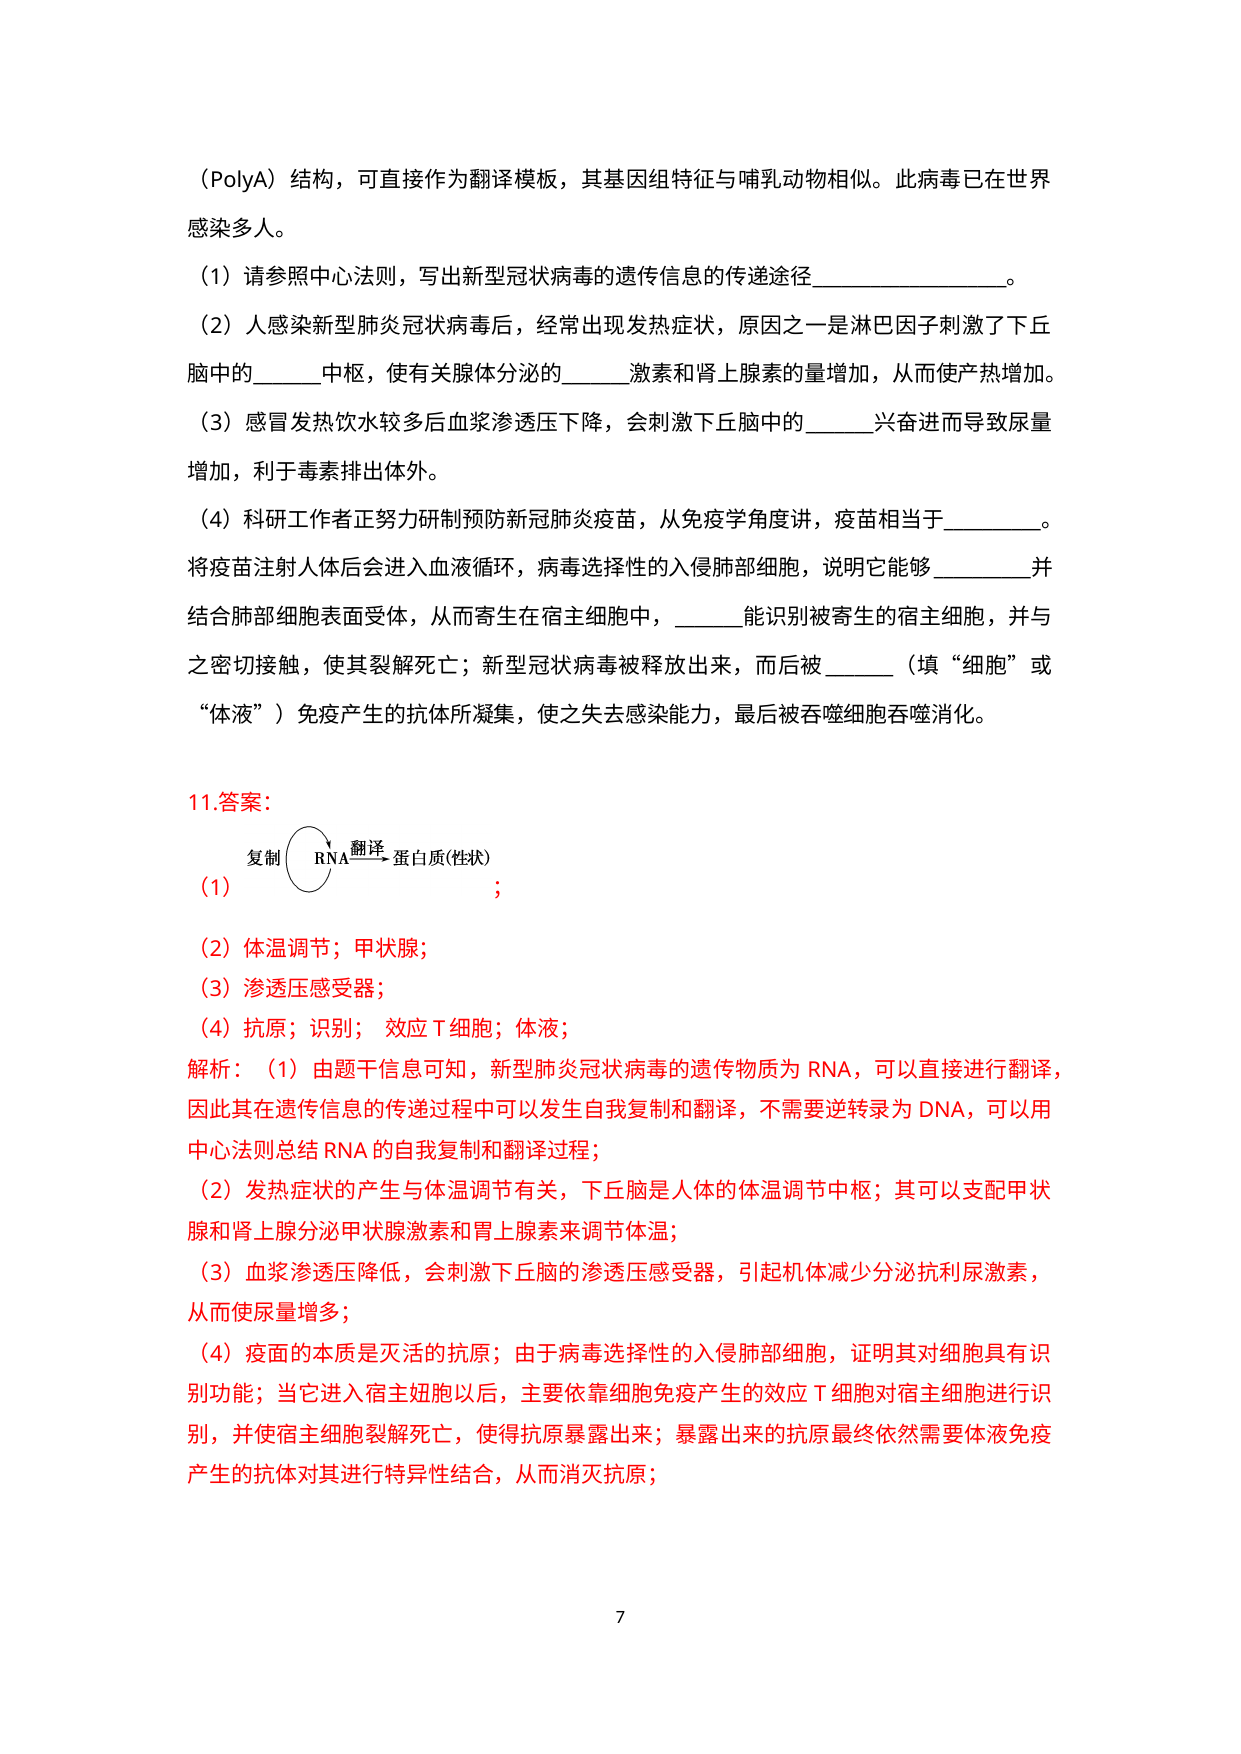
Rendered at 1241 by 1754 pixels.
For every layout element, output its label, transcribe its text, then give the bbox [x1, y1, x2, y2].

picture [243, 824, 493, 896]
text （1）请参照中心法则，写出新型冠状病毒的遗传信息的传递途径____________________。 [187, 259, 1053, 292]
text （1）； [187, 825, 1053, 922]
text （4）抗原；识别； 效应T细胞；体液； [187, 1011, 1053, 1043]
text （2）体温调节；甲状腺； [187, 930, 1053, 963]
text （4）疫面的本质是灭活的抗原；由于病毒选择性的入侵肺部细胞，证明其对细胞具有识别功能；当它进入宿主妞胞以后，主要依靠细胞免疫产生的效应T细胞对宿主细胞进行识别，并使宿主细胞裂解死亡，使得抗原暴露出来；暴露出来的抗原最终依然需要体液免疫产生的抗体对其进行特异性结合，从而消灭抗原； [187, 1335, 1053, 1489]
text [187, 162, 1053, 243]
text （4）科研工作者正努力研制预防新冠肺炎疫苗，从免疫学角度讲，疫苗相当于__________。 [187, 502, 1053, 534]
text 解析：（1）由题干信息可知，新型肺炎冠状病毒的遗传物质为RNA，可以直接进行翻译，因此其在遗传信息的传递过程中可以发生自我复制和翻译，不需要逆转录为DNA，可以用中心法则总结RNA的自我复制和翻译过程； [187, 1051, 1053, 1165]
text （3）血浆渗透压降低，会刺激下丘脑的渗透压感受器，引起机体减少分泌抗利尿激素，从而使尿量增多； [187, 1254, 1053, 1327]
text （3）感冒发热饮水较多后血浆渗透压下降，会刺激下丘脑中的_______兴奋进而导致尿量增加，利于毒素排出体外。 [187, 404, 1053, 486]
text （2）人感染新型肺炎冠状病毒后，经常出现发热症状，原因之一是淋巴因子刺激了下丘脑中的_______中枢，使有关腺体分泌的_______激素和肾上腺素的量增加，从而使产热增加。 [187, 307, 1053, 389]
text 11.答案： [187, 784, 1053, 817]
text （2）发热症状的产生与体温调节有关，下丘脑是人体的体温调节中枢；其可以支配甲状腺和肾上腺分泌甲状腺激素和胃上腺素来调节体温； [187, 1173, 1053, 1246]
text （3）渗透压感受器； [187, 971, 1053, 1003]
text 将疫苗注射人体后会进入血液循环，病毒选择性的入侵肺部细胞，说明它能够__________并结合肺部细胞表面受体，从而寄生在宿主细胞中，_______能识别被寄生的宿主细胞，并与之密切接触，使其裂解死亡；新型冠状病毒被释放出来，而后被_______（填“细胞”或“体液”）免疫产生的抗体所凝集，使之失去感染能力，最后被吞噬细胞吞噬消化。 [187, 550, 1053, 729]
